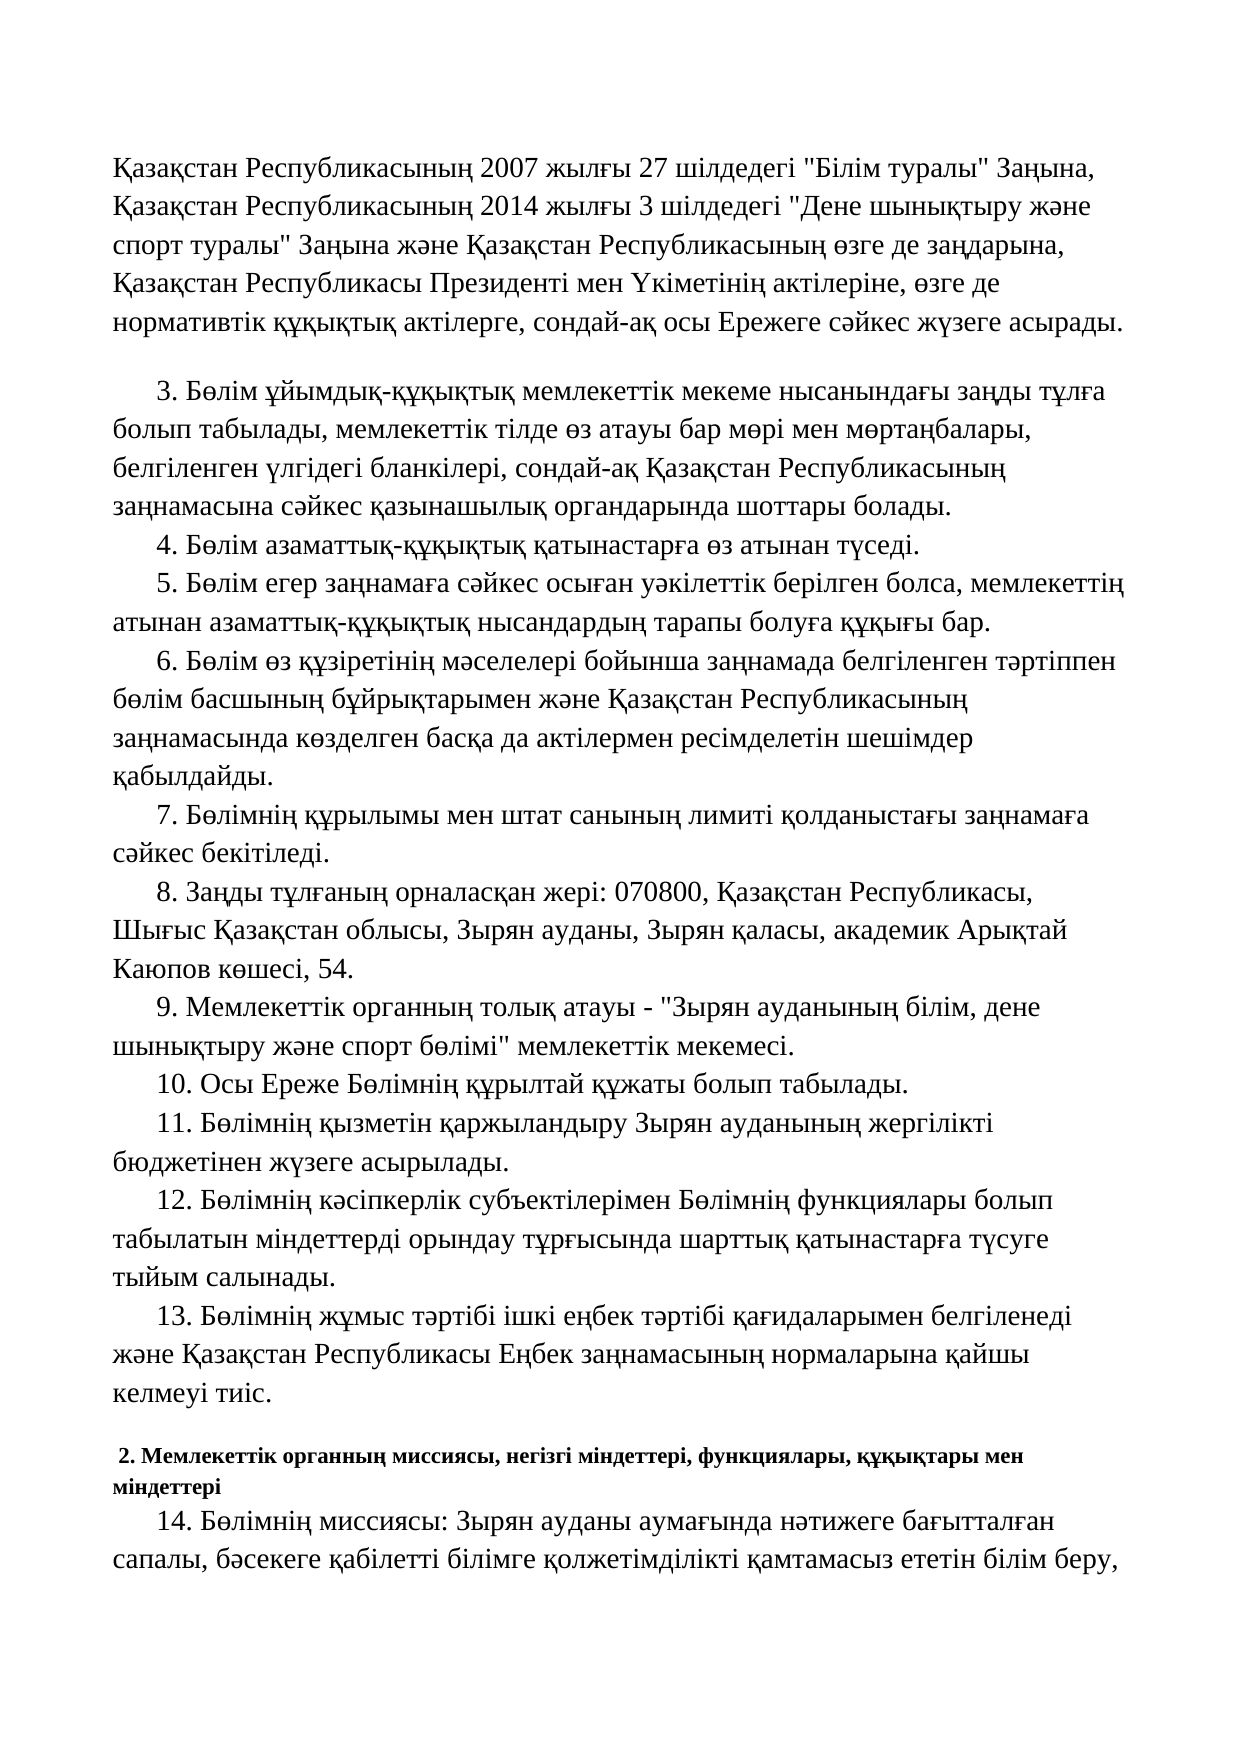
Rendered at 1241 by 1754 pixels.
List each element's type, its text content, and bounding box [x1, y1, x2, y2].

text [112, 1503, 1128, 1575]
text 2. Мемлекеттік органның миссиясы, негізгі міндеттері, функциялары, құқықтары мен міндеттері [112, 1443, 1128, 1499]
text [112, 150, 1128, 1439]
